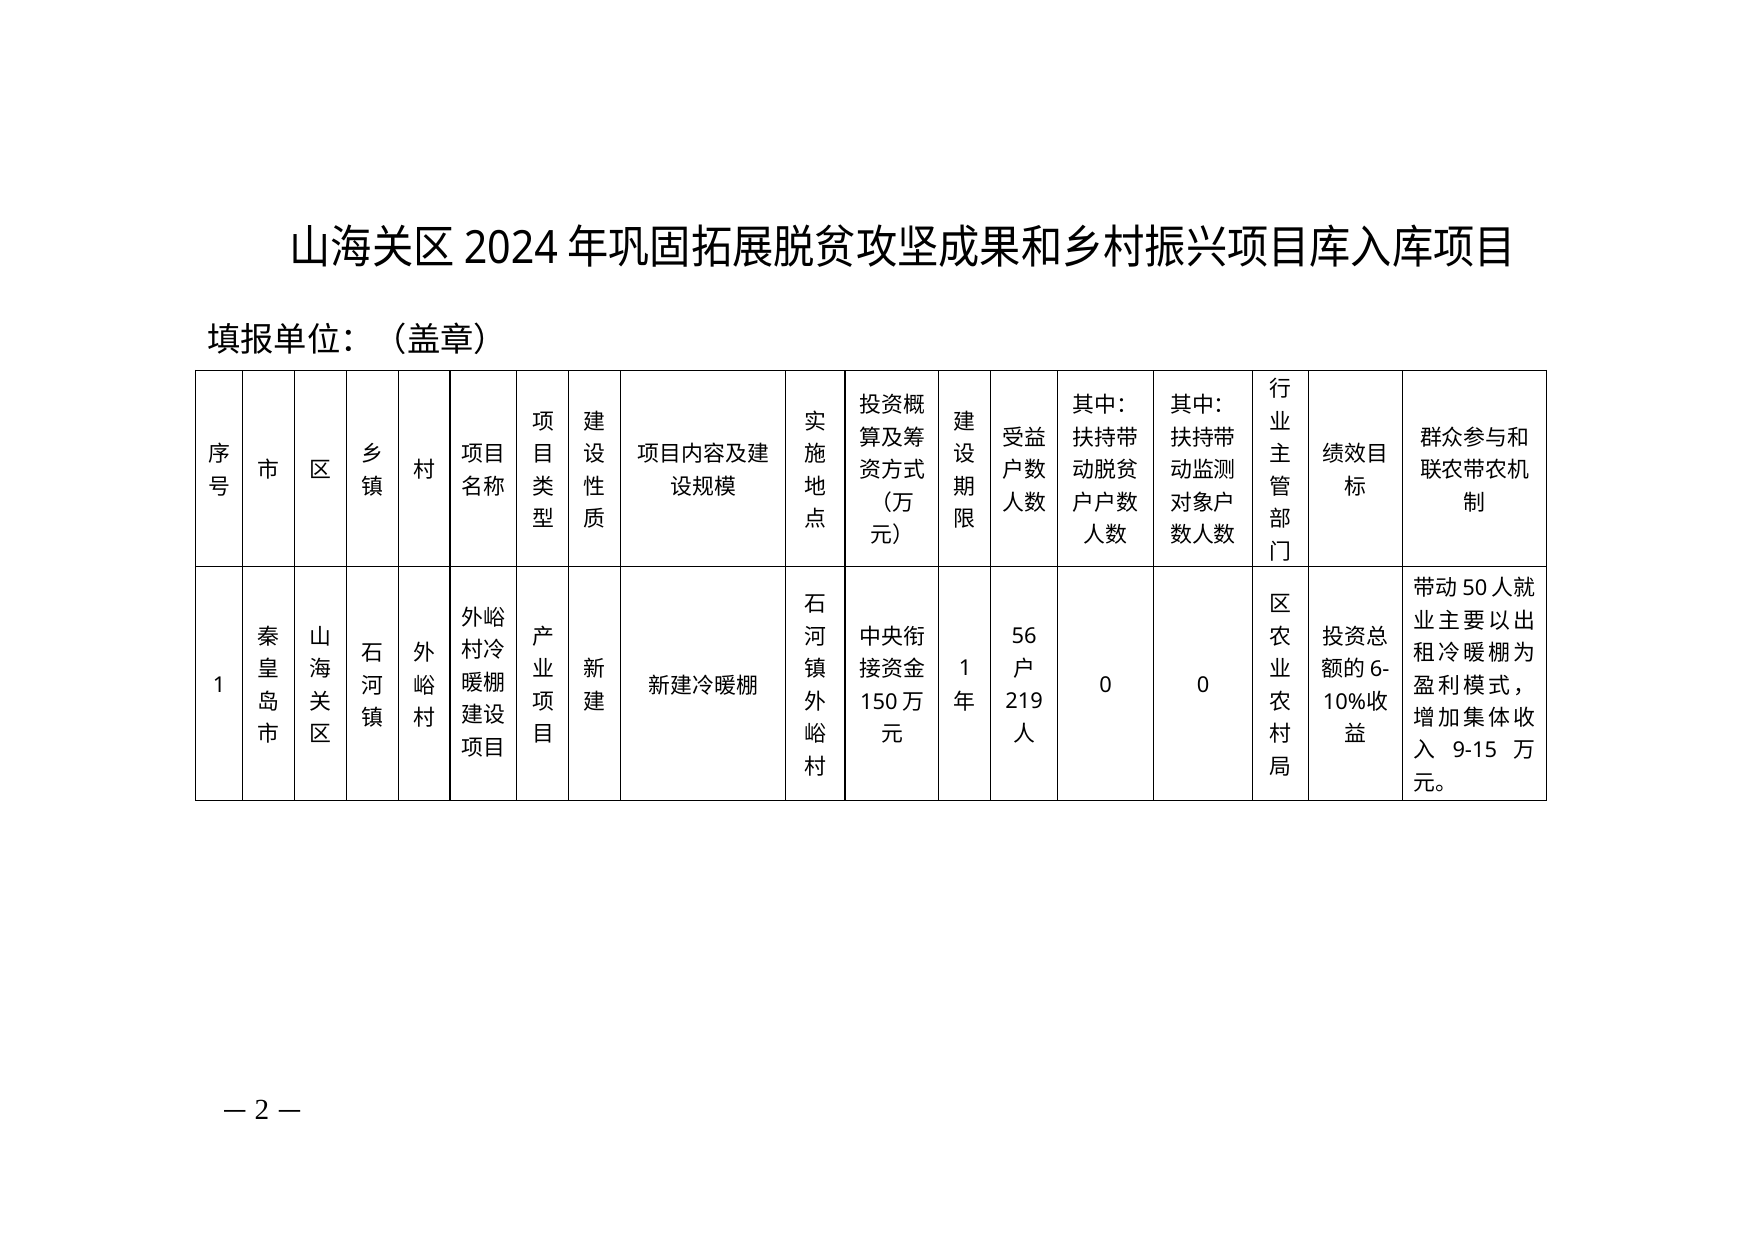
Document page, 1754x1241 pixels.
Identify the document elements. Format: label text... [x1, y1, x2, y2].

table_header 受益户数人数 [991, 371, 1057, 566]
table_cell 1年 [939, 567, 990, 800]
table_header 建设期限 [939, 371, 990, 566]
table_header 绩效目标 [1309, 371, 1402, 566]
table_header 市 [243, 371, 294, 566]
table_header 项目内容及建设规模 [621, 371, 785, 566]
table_header 投资概算及筹资方式（万元） [846, 371, 938, 566]
text 填报单位：（盖章） [207, 305, 1535, 370]
table_cell 1 [196, 567, 242, 800]
table_cell 秦皇岛市 [243, 567, 294, 800]
table_cell 区农业农村局 [1253, 567, 1308, 800]
table_cell 中央衔接资金150万元 [846, 567, 938, 800]
table_header 乡镇 [347, 371, 398, 566]
table_cell 投资总额的6-10%收益 [1309, 567, 1402, 800]
table_cell 石河镇 [347, 567, 398, 800]
table_header 其中：扶持带动监测对象户数人数 [1154, 371, 1252, 566]
table_cell 山海关区 [295, 567, 346, 800]
table_cell 外峪村 [399, 567, 449, 800]
table_header 区 [295, 371, 346, 566]
table_header 序号 [196, 371, 242, 566]
table_header 项目类型 [517, 371, 568, 566]
table_cell 0 [1154, 567, 1252, 800]
table_cell 外峪村冷暖棚建设项目 [451, 567, 516, 800]
table_header 行业主管部门 [1253, 371, 1308, 566]
text 山海关区2024年巩固拓展脱贫攻坚成果和乡村振兴项目库入库项目 [207, 195, 1535, 292]
table_cell 新建 [569, 567, 620, 800]
table_cell 带动50人就业主要以出租冷暖棚为盈利模式，增加集体收入9-15万元。 [1403, 567, 1546, 800]
table_header 项目名称 [451, 371, 516, 566]
table_cell 56户219人 [991, 567, 1057, 800]
table_header 建设性质 [569, 371, 620, 566]
table_header 实施地点 [786, 371, 844, 566]
table_cell 新建冷暖棚 [621, 567, 785, 800]
table_cell 0 [1058, 567, 1153, 800]
table_header 群众参与和联农带农机制 [1403, 371, 1546, 566]
table_header 其中：扶持带动脱贫户户数人数 [1058, 371, 1153, 566]
table_header 村 [399, 371, 449, 566]
table_cell 石河镇外峪村 [786, 567, 844, 800]
table_cell 产业项目 [517, 567, 568, 800]
